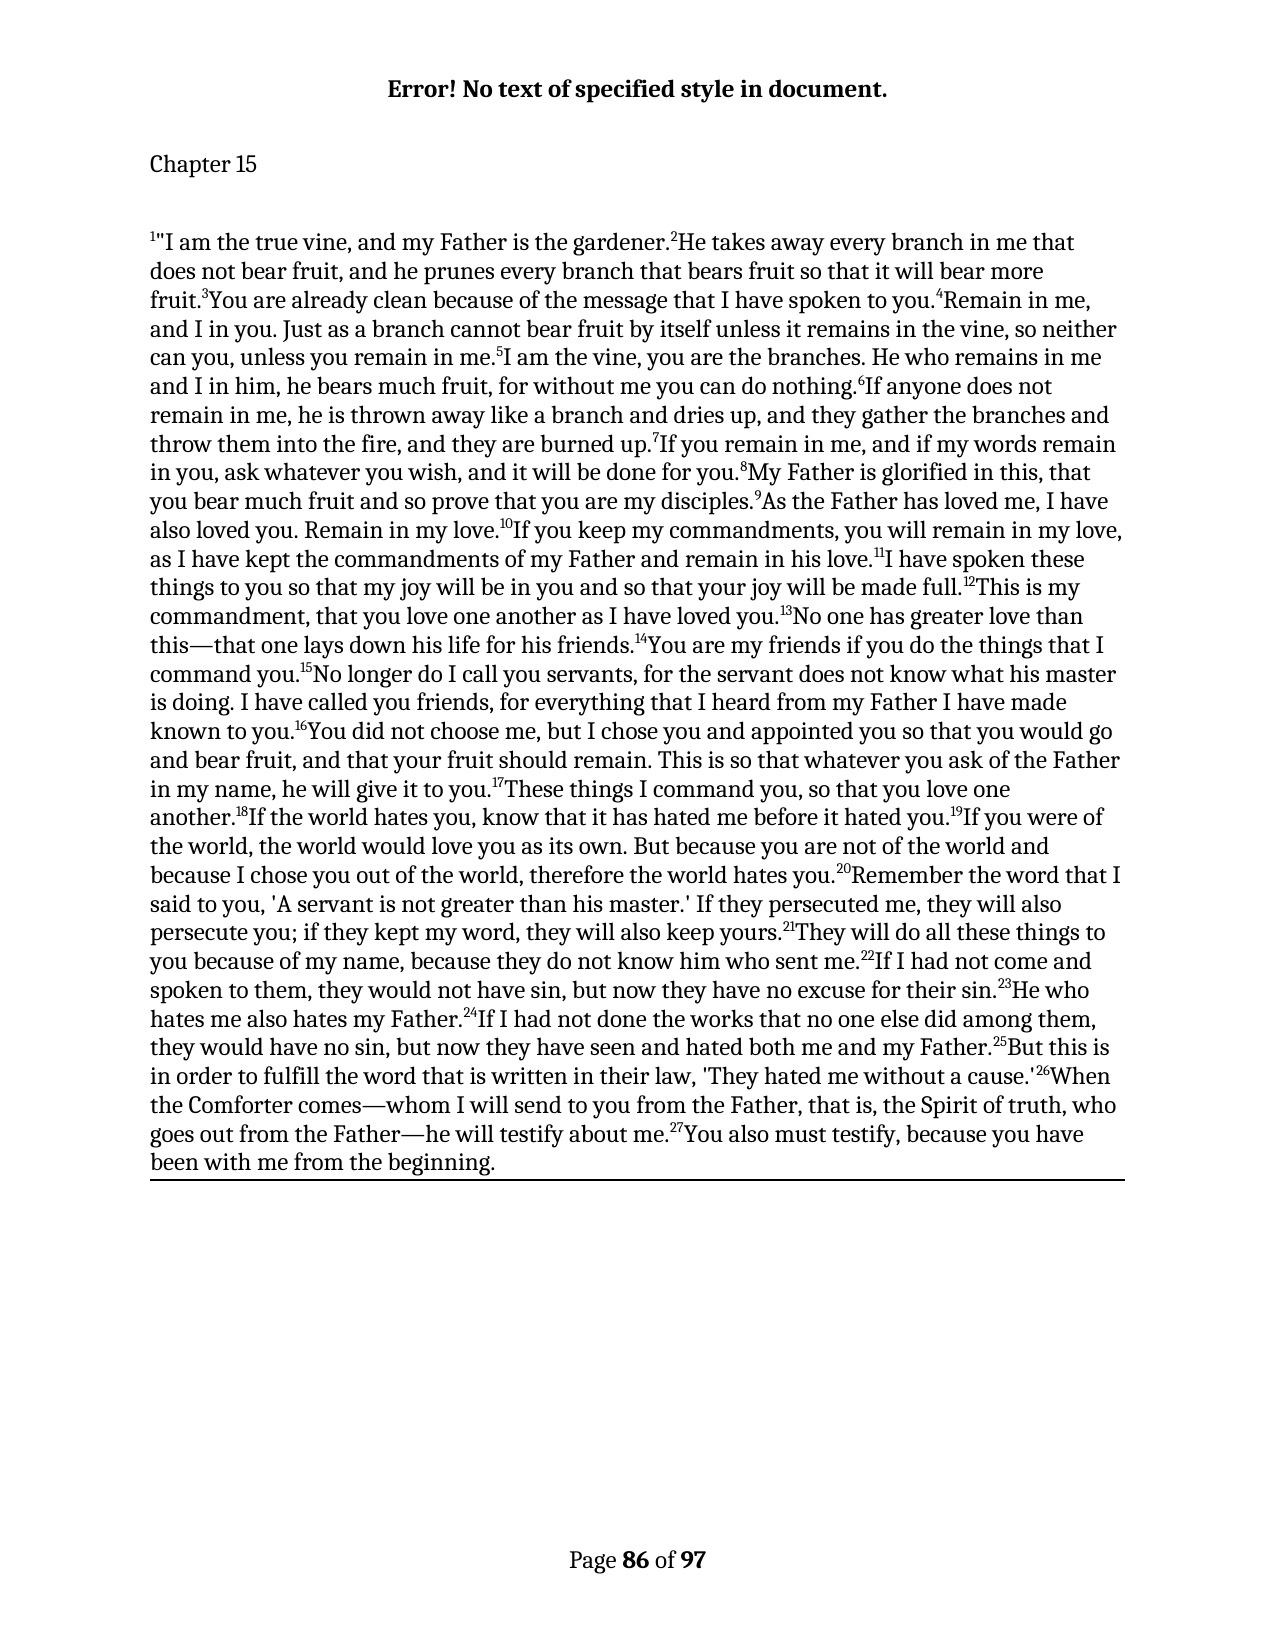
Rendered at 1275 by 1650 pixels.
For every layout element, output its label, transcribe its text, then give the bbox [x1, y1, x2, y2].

text 1"I am the true vine, and my Father is the gardener.2He takes away every branch in me that does not bear fruit, and he prunes every branch that bears fruit so that it will bear more fruit.3You are already clean because of the message that I have spoken to you.4Remain in me, and I in you. Just as a branch cannot bear fruit by itself unless it remains in the vine, so neither can you, unless you remain in me.5I am the vine, you are the branches. He who remains in me and I in him, he bears much fruit, for without me you can do nothing.6If anyone does not remain in me, he is thrown away like a branch and dries up, and they gather the branches and throw them into the fire, and they are burned up.7If you remain in me, and if my words remain in you, ask whatever you wish, and it will be done for you.8My Father is glorified in this, that you bear much fruit and so prove that you are my disciples.9As the Father has loved me, I have also loved you. Remain in my love.10If you keep my commandments, you will remain in my love, as I have kept the commandments of my Father and remain in his love.11I have spoken these things to you so that my joy will be in you and so that your joy will be made full.12This is my commandment, that you love one another as I have loved you.13No one has greater love than this—that one lays down his life for his friends.14You are my friends if you do the things that I command you.15No longer do I call you servants, for the servant does not know what his master is doing. I have called you friends, for everything that I heard from my Father I have made known to you.16You did not choose me, but I chose you and appointed you so that you would go and bear fruit, and that your fruit should remain. This is so that whatever you ask of the Father in my name, he will give it to you.17These things I command you, so that you love one another.18If the world hates you, know that it has hated me before it hated you.19If you were of the world, the world would love you as its own. But because you are not of the world and because I chose you out of the world, therefore the world hates you.20Remember the word that I said to you, 'A servant is not greater than his master.' If they persecuted me, they will also persecute you; if they kept my word, they will also keep yours.21They will do all these things to you because of my name, because they do not know him who sent me.22If I had not come and spoken to them, they would not have sin, but now they have no excuse for their sin.23He who hates me also hates my Father.24If I had not done the works that no one else did among them, they would have no sin, but now they have seen and hated both me and my Father.25But this is in order to fulfill the word that is written in their law, 'They hated me without a cause.'26When the Comforter comes—whom I will send to you from the Father, that is, the Spirit of truth, who goes out from the Father—he will testify about me.27You also must testify, because you have been with me from the beginning. [150, 228, 1125, 1179]
text Chapter 15 [150, 150, 1125, 207]
